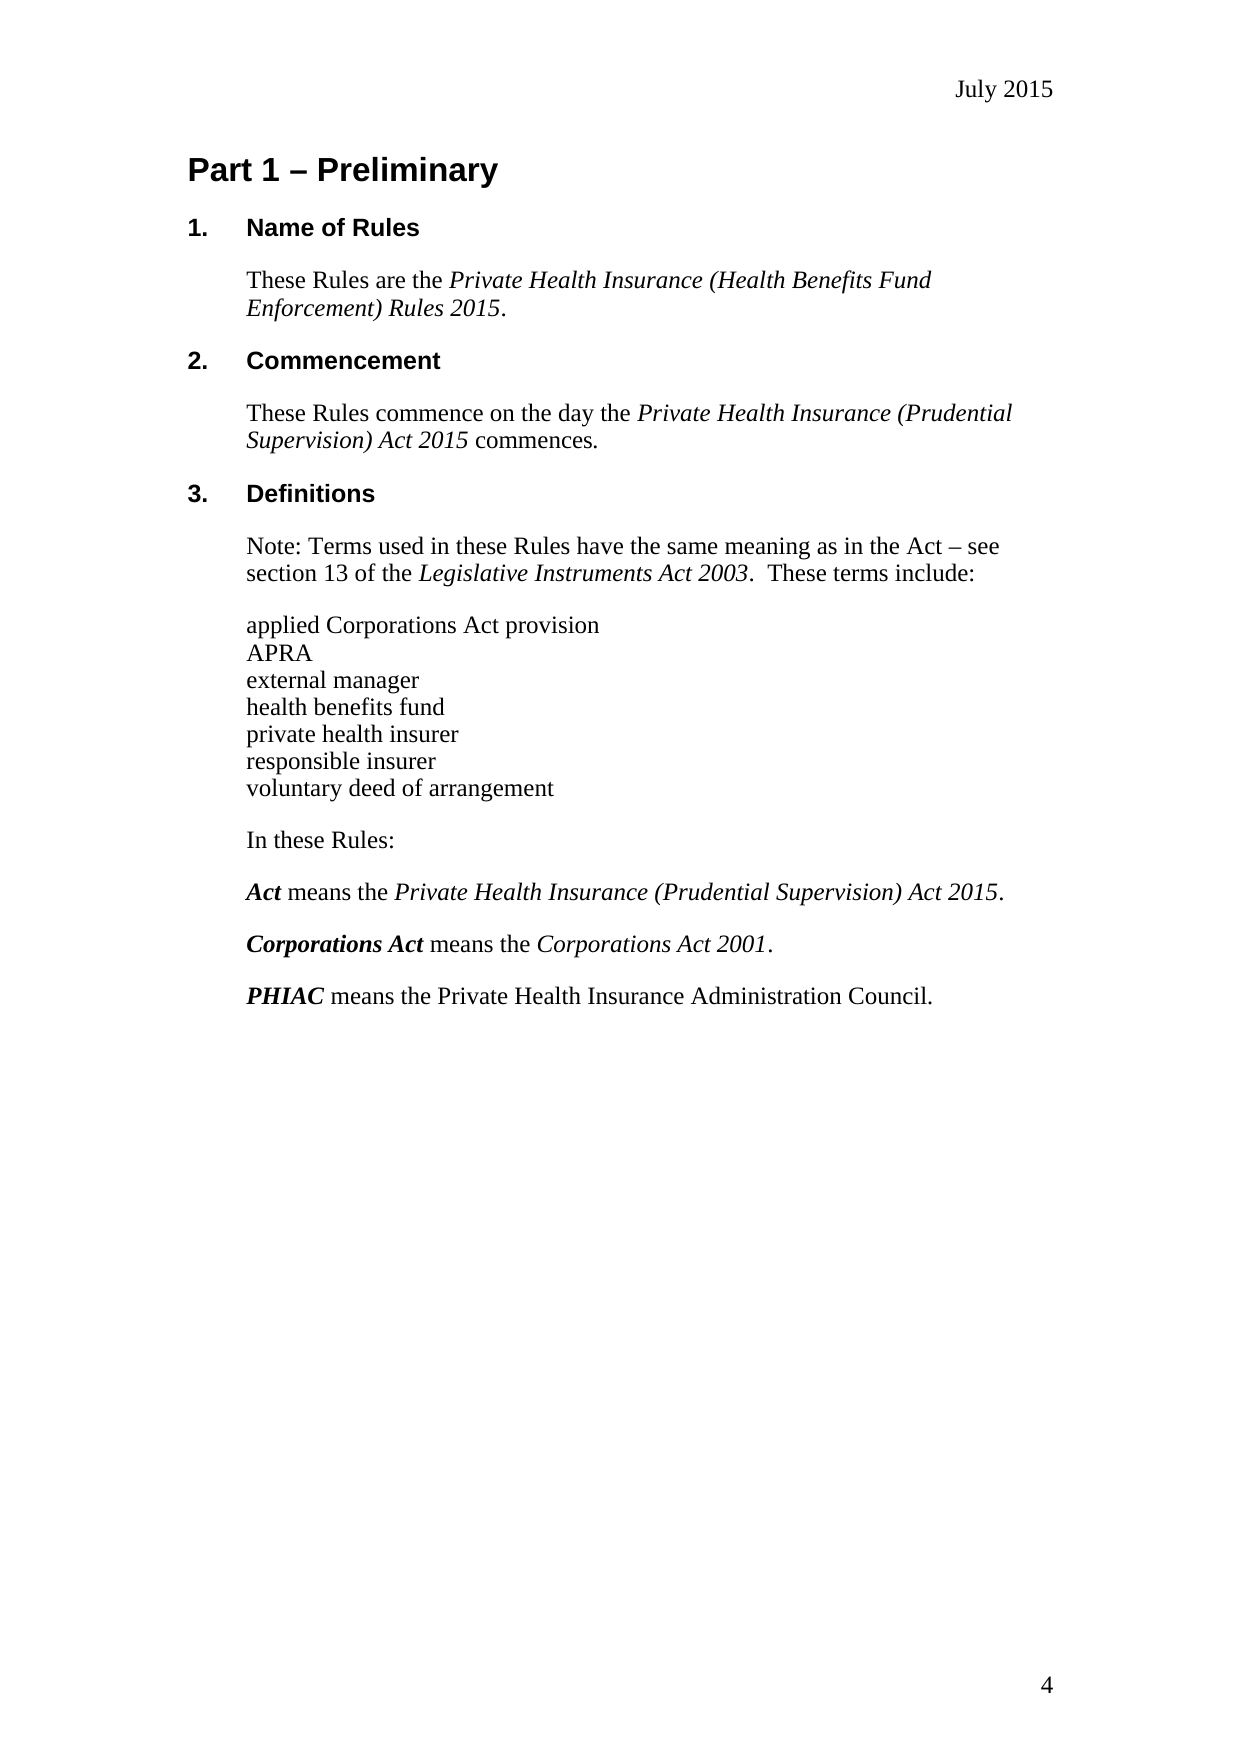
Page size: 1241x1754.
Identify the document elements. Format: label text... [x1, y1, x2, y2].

subtitle Definitions [187, 479, 1053, 508]
text Note: Terms used in these Rules have the same meaning as in the Act – see section 13 of the Legislative Instruments Act 2003. These terms include: [246, 533, 1053, 587]
subtitle Commencement [187, 346, 1053, 375]
subtitle Name of Rules [187, 213, 1053, 242]
text Act means the Private Health Insurance (Prudential Supervision) Act 2015. [246, 879, 1053, 906]
text These Rules commence on the day the Private Health Insurance (Prudential Supervision) Act 2015 commences. [246, 400, 1053, 454]
text PHIAC means the Private Health Insurance Administration Council. [246, 983, 1053, 1010]
text These Rules are the Private Health Insurance (Health Benefits Fund Enforcement) Rules 2015. [246, 267, 1053, 321]
text applied Corporations Act provision APRA external manager health benefits fund private health insurer responsible insurer voluntary deed of arrangement [246, 612, 1053, 802]
text Corporations Act means the Corporations Act 2001. [246, 931, 1053, 958]
text In these Rules: [246, 827, 1053, 854]
subtitle Part 1 – Preliminary [187, 150, 1053, 188]
